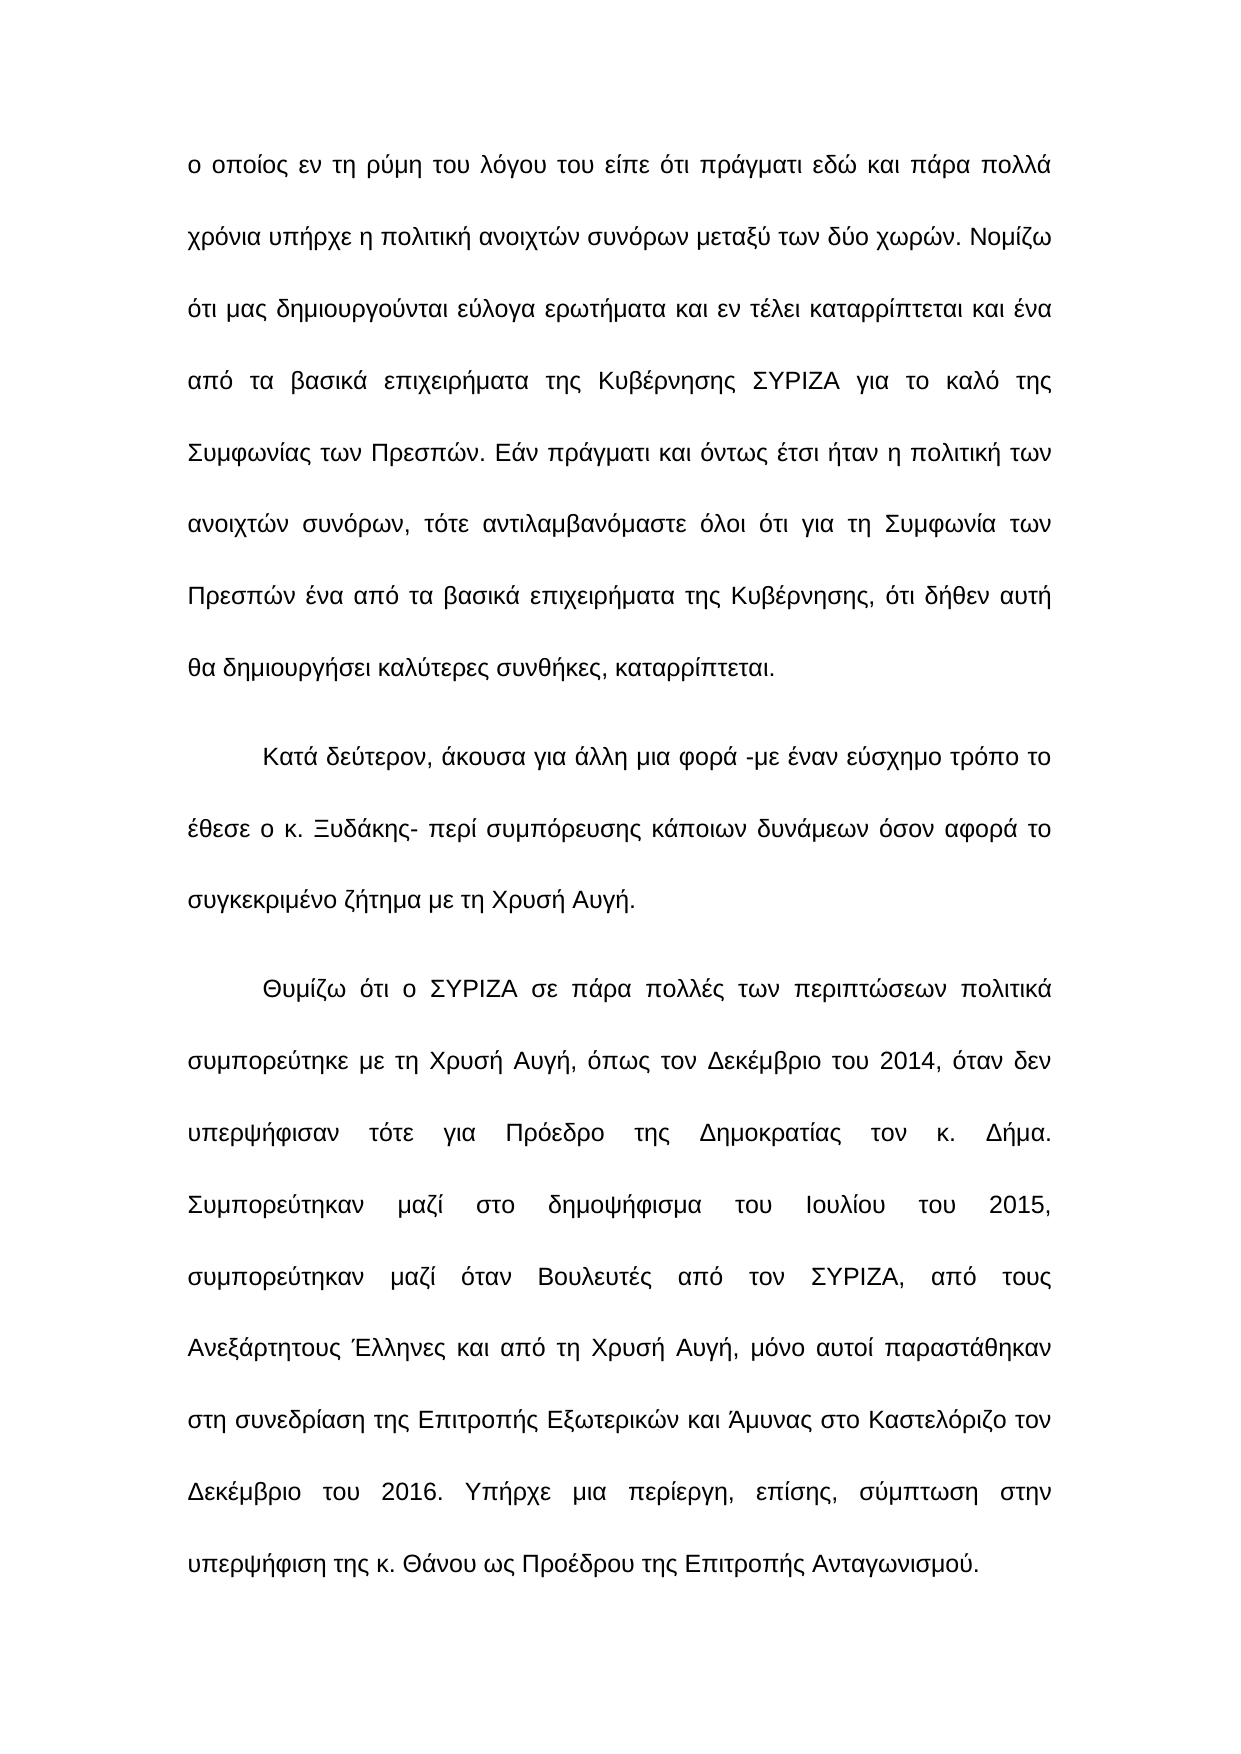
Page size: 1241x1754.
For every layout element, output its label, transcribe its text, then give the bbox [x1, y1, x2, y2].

text Θυμίζω ότι ο ΣΥΡΙΖΑ σε πάρα πολλές των περιπτώσεων πολιτικά συμπορεύτηκε με τη Χρυσή Αυγή, όπως τον Δεκέμβριο του 2014, όταν δεν υπερψήφισαν τότε για Πρόεδρο της Δημοκρατίας τον κ. Δήμα. Συμπορεύτηκαν μαζί στο δημοψήφισμα του Ιουλίου του 2015, συμπορεύτηκαν μαζί όταν Βουλευτές από τον ΣΥΡΙΖΑ, από τους Ανεξάρτητους Έλληνες και από τη Χρυσή Αυγή, μόνο αυτοί παραστάθηκαν στη συνεδρίαση της Επιτροπής Εξωτερικών και Άμυνας στο Καστελόριζο τον Δεκέμβριο του 2016. Υπήρχε μια περίεργη, επίσης, σύμπτωση στην υπερψήφιση της κ. Θάνου ως Προέδρου της Επιτροπής Ανταγωνισμού. [187, 974, 1053, 1578]
text Κατά δεύτερον, άκουσα για άλλη μια φορά -με έναν εύσχημο τρόπο το έθεσε ο κ. Ξυδάκης- περί συμπόρευσης κάποιων δυνάμεων όσον αφορά το συγκεκριμένο ζήτημα με τη Χρυσή Αυγή. [187, 742, 1053, 914]
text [187, 150, 1053, 682]
